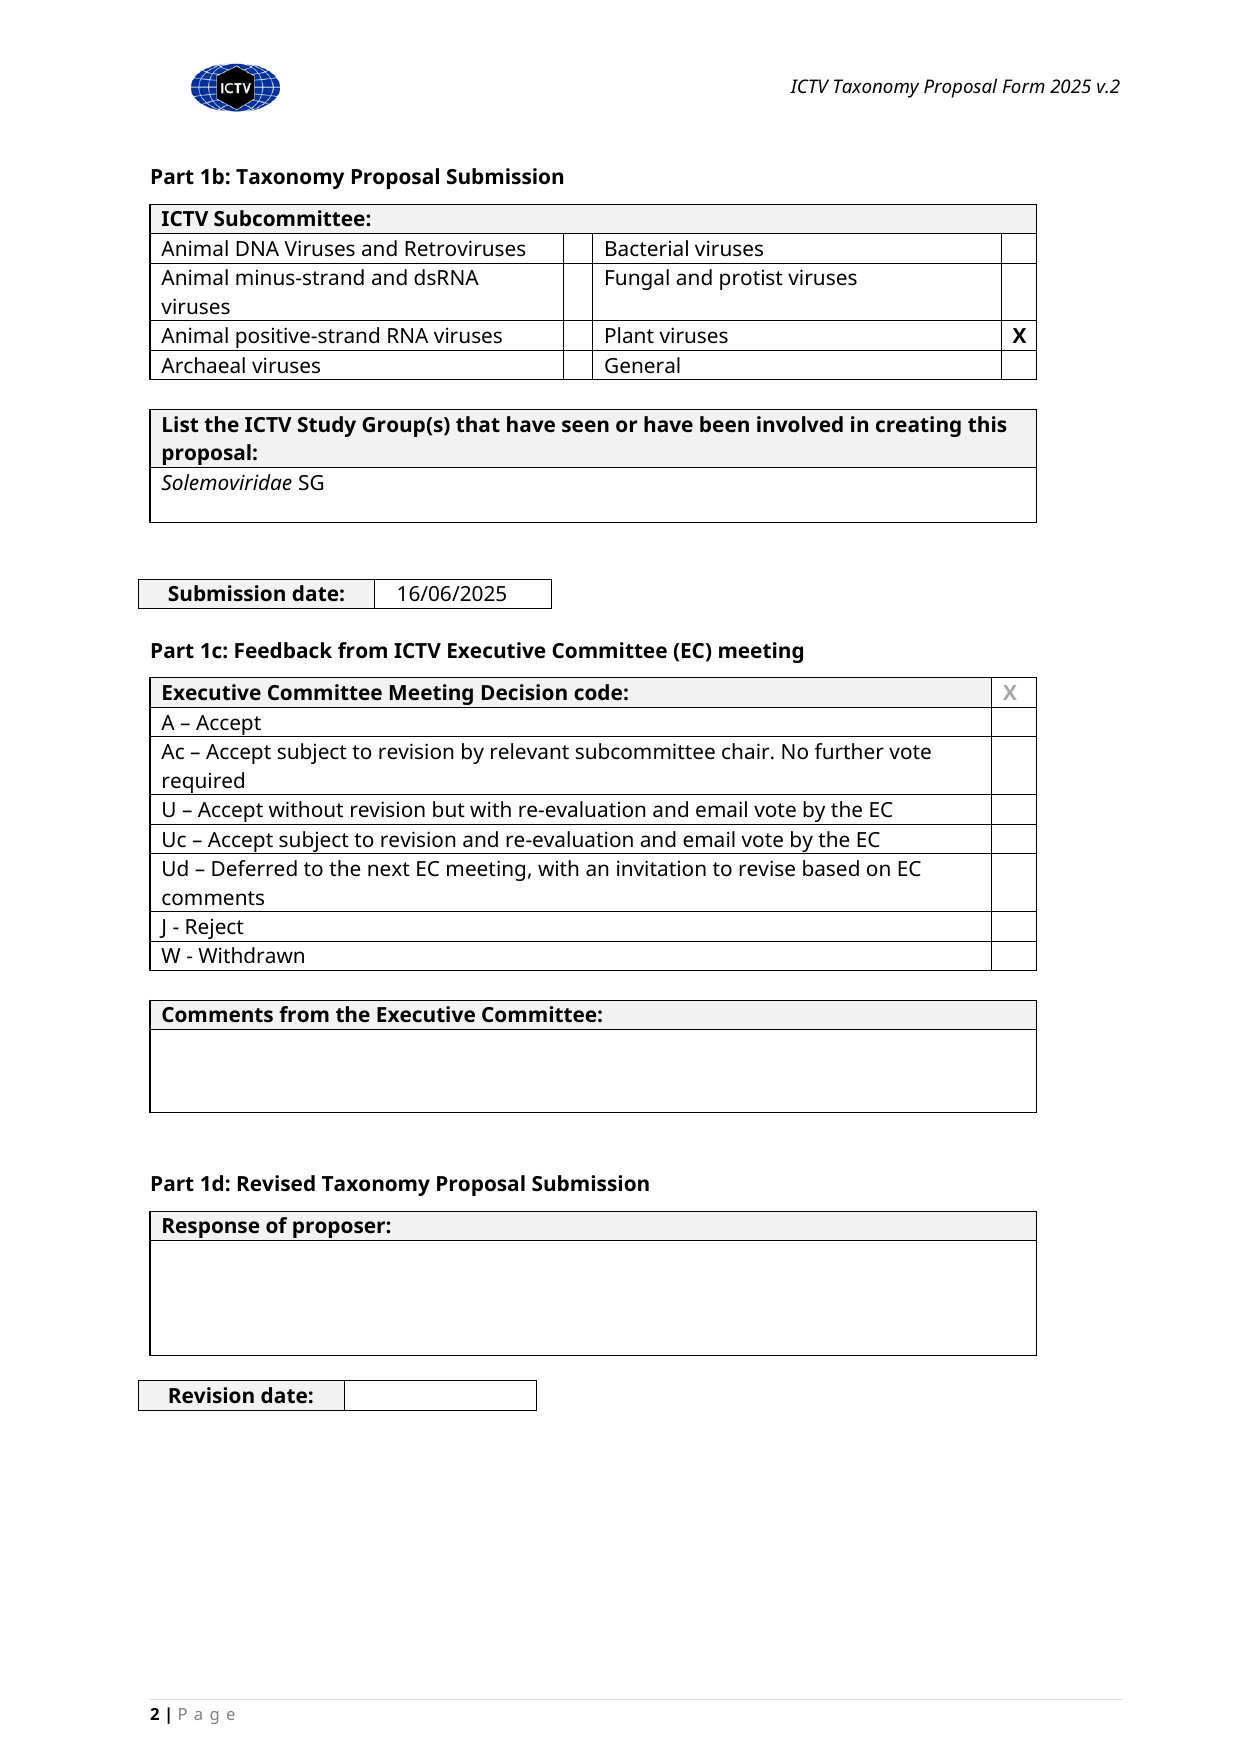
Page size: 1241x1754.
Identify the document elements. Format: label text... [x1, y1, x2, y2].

table_header List the ICTV Study Group(s) that have seen or have been involved in creating this proposal: [151, 410, 1036, 467]
table_header ICTV Subcommittee: [151, 205, 1036, 233]
table_cell A – Accept [151, 708, 991, 736]
text Part 1b: Taxonomy Proposal Submission [150, 162, 1122, 191]
table_cell Ud – Deferred to the next EC meeting, with an invitation to revise based on EC comments [151, 854, 991, 911]
picture [190, 56, 282, 113]
table_header Comments from the Executive Committee: [151, 1001, 1036, 1029]
table_header Response of proposer: [151, 1212, 1036, 1240]
table_cell Plant viruses [593, 321, 1001, 350]
table_cell [1002, 264, 1036, 320]
table_cell [992, 942, 1036, 970]
table_cell Bacterial viruses [593, 234, 1001, 262]
table_cell [564, 264, 592, 320]
table_header Executive Committee Meeting Decision code: [151, 678, 991, 707]
table_cell Ac – Accept subject to revision by relevant subcommittee chair. No further vote required [151, 737, 991, 794]
table_cell [1002, 351, 1036, 379]
table_cell U – Accept without revision but with re-evaluation and email vote by the EC [151, 795, 991, 824]
table_cell [564, 351, 592, 379]
table_cell [992, 854, 1036, 911]
table_cell [564, 321, 592, 350]
table_cell Uc – Accept subject to revision and re-evaluation and email vote by the EC [151, 825, 991, 853]
table_header Revision date: [139, 1381, 344, 1410]
table_header [345, 1381, 536, 1410]
table_cell [992, 737, 1036, 794]
table_cell [992, 708, 1036, 736]
table_cell [992, 912, 1036, 941]
table_cell [992, 795, 1036, 824]
table_cell [151, 1241, 1036, 1355]
text Part 1c: Feedback from ICTV Executive Committee (EC) meeting [150, 636, 1036, 665]
table_cell Animal positive-strand RNA viruses [151, 321, 563, 350]
table_header X [992, 678, 1036, 707]
text Part 1d: Revised Taxonomy Proposal Submission [150, 1169, 1122, 1198]
table_cell Solemoviridae SG [151, 468, 1036, 522]
table_cell [564, 234, 592, 262]
table_cell Animal DNA Viruses and Retroviruses [151, 234, 563, 262]
table_cell [151, 1030, 1036, 1112]
table_cell X [1002, 321, 1036, 350]
table_cell [992, 825, 1036, 853]
table_cell J - Reject [151, 912, 991, 941]
table_cell Archaeal viruses [151, 351, 563, 379]
table_header 16/06/2025 [375, 580, 551, 608]
table_cell General [593, 351, 1001, 379]
table_cell Animal minus-strand and dsRNA viruses [151, 264, 563, 320]
table_cell Fungal and protist viruses [593, 264, 1001, 320]
table_cell W - Withdrawn [151, 942, 991, 970]
table_cell [1002, 234, 1036, 262]
table_header Submission date: [139, 580, 374, 608]
